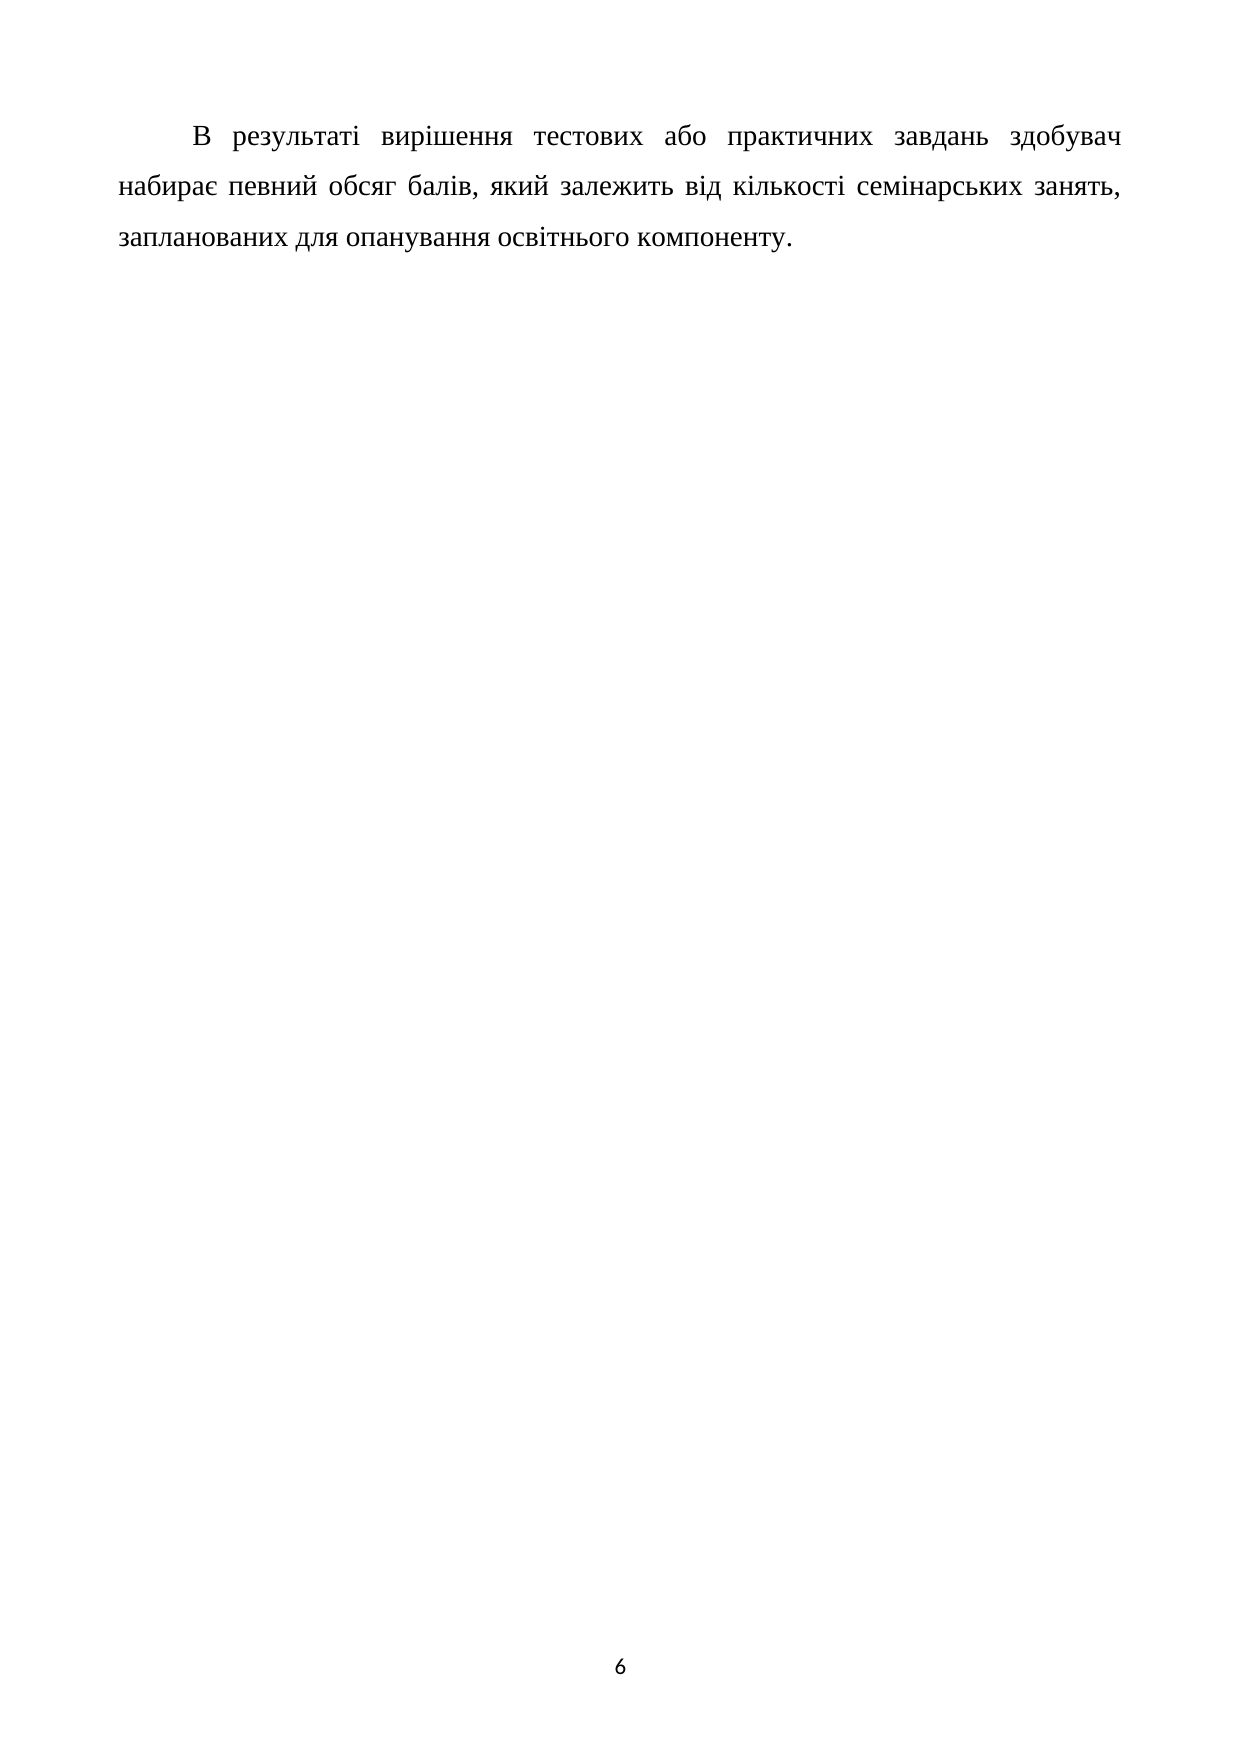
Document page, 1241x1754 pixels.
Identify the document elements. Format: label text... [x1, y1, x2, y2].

text В результаті вирішення тестових або практичних завдань здобувач набирає певний обсяг балів, який залежить від кількості семінарських занять, запланованих для опанування освітнього компоненту. [118, 118, 1122, 252]
